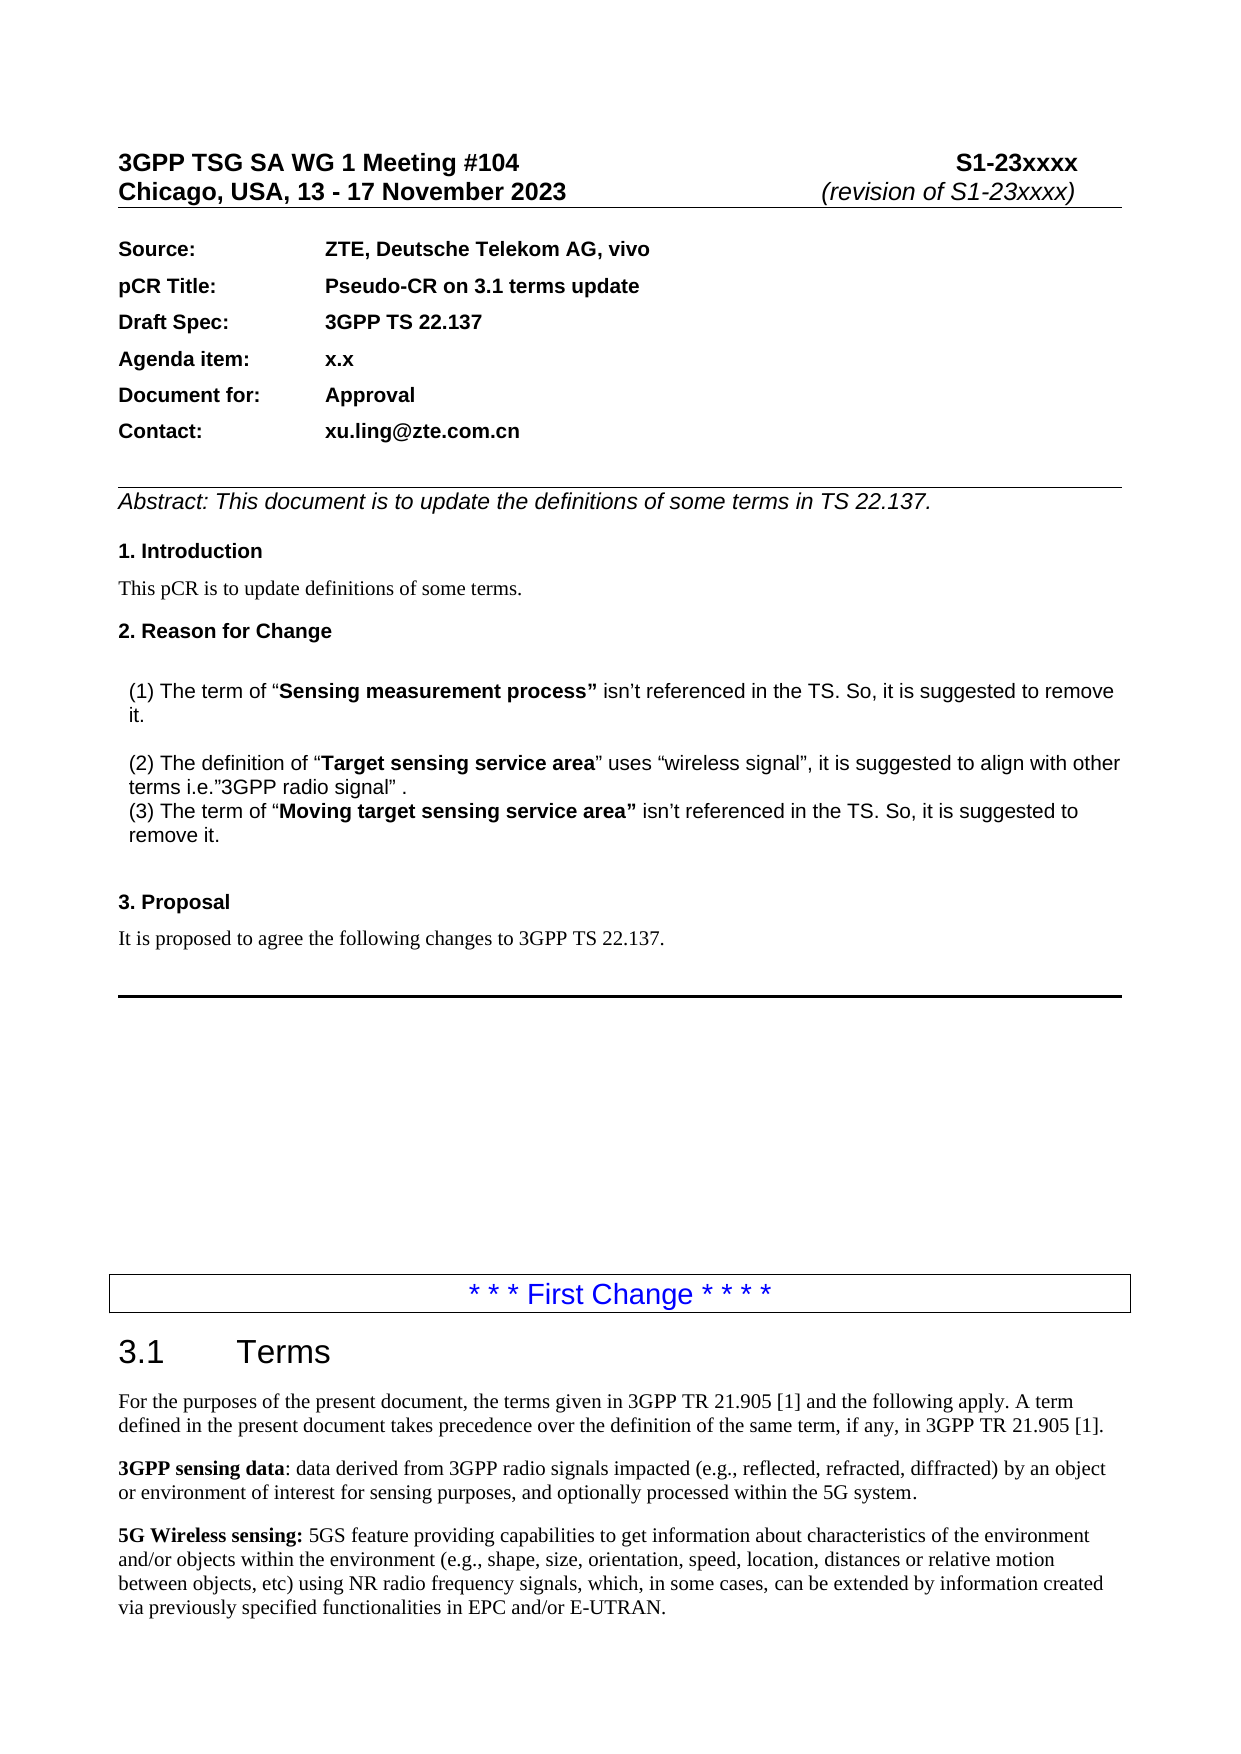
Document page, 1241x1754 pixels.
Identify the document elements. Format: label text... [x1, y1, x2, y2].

text * * * First Change * * * * [110, 1275, 1130, 1312]
text Draft Spec: 3GPP TS 22.137 [118, 310, 1122, 334]
text Contact: xu.ling@zte.com.cn [118, 419, 1122, 443]
subtitle 3.1 Terms [118, 1332, 1122, 1371]
text pCR Title: Pseudo-CR on 3.1 terms update [118, 273, 1122, 297]
text (1) The term of “Sensing measurement process” isn’t referenced in the TS. So, it is suggested to remove it. [128, 679, 1122, 727]
text Agenda item: x.x [118, 346, 1122, 370]
text 2. Reason for Change [118, 618, 1122, 642]
list The term of “Moving target sensing service area” isn’t referenced in the TS. So, it is suggested to remove it. [128, 799, 1122, 847]
text 3GPP TSG SA WG 1 Meeting #104 S1-23xxxx [118, 148, 1122, 176]
text 3. Proposal [118, 889, 1122, 913]
text It is proposed to agree the following changes to 3GPP TS 22.137. [118, 926, 1122, 950]
text Abstract: This document is to update the definitions of some terms in TS 22.137. [118, 488, 1122, 514]
text Source: ZTE, Deutsche Telekom AG, vivo [118, 237, 1122, 261]
list The definition of “Target sensing service area” uses “wireless signal”, it is suggested to align with other terms i.e.”3GPP radio signal” . [128, 751, 1122, 799]
text This pCR is to update definitions of some terms. [118, 576, 1122, 600]
text 3GPP sensing data: data derived from 3GPP radio signals impacted (e.g., reflected, refracted, diffracted) by an object or environment of interest for sensing purposes, and optionally processed within the 5G system. [118, 1456, 1122, 1504]
text 1. Introduction [118, 539, 1122, 563]
text Chicago, USA, 13 - 17 November 2023 (revision of S1-23xxxx) [118, 176, 1122, 207]
text For the purposes of the present document, the terms given in 3GPP TR 21.905 [1] and the following apply. A term defined in the present document takes precedence over the definition of the same term, if any, in 3GPP TR 21.905 [1]. [118, 1389, 1122, 1437]
text Document for: Approval [118, 383, 1122, 407]
text 5G Wireless sensing: 5GS feature providing capabilities to get information about characteristics of the environment and/or objects within the environment (e.g., shape, size, orientation, speed, location, distances or relative motion between objects, etc) using NR radio frequency signals, which, in some cases, can be extended by information created via previously specified functionalities in EPC and/or E-UTRAN. [118, 1523, 1122, 1619]
